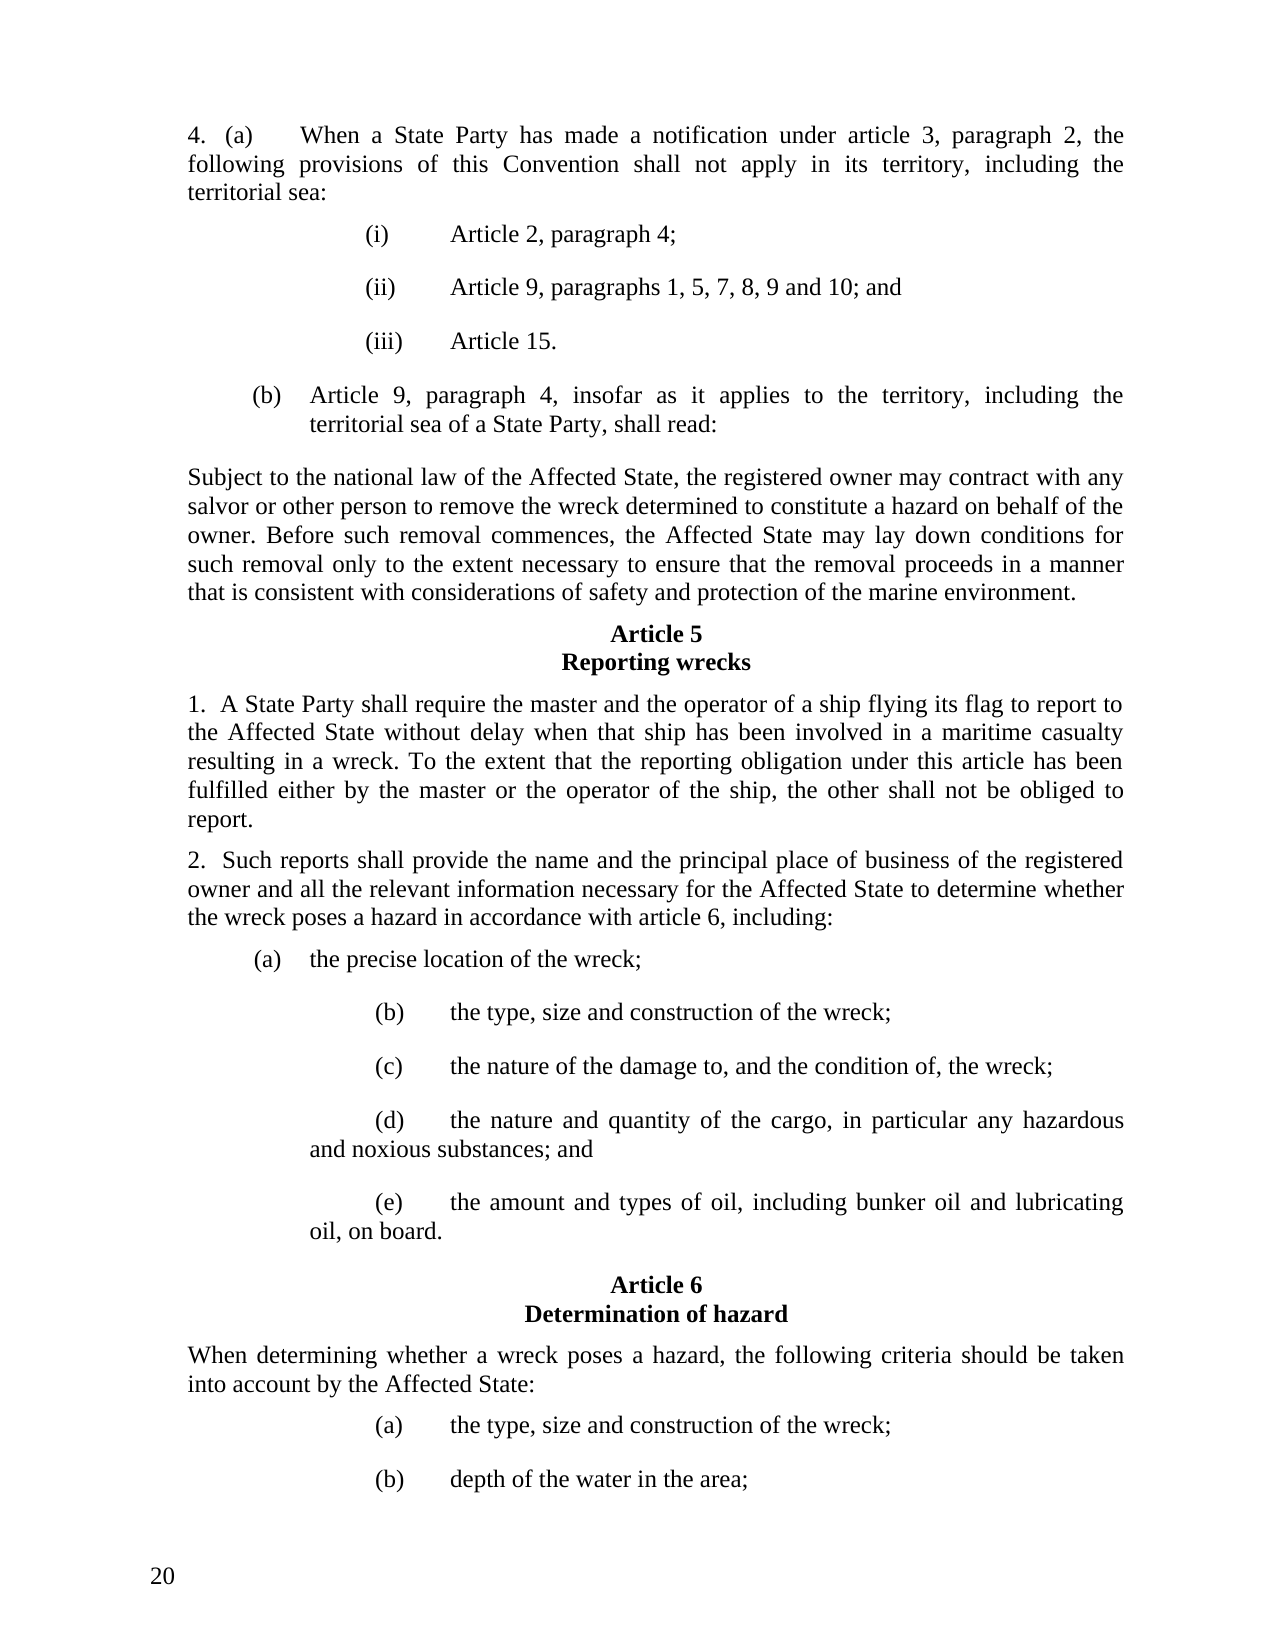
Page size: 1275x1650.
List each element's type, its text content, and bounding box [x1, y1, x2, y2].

text (b) the type, size and construction of the wreck; [309, 997, 1125, 1026]
text When determining whether a wreck poses a hazard, the following criteria should be taken into account by the Affected State: [187, 1340, 1125, 1397]
text (iii) Article 15. [281, 326, 1125, 355]
text (b) Article 9, paragraph 4, insofar as it applies to the territory, including the territorial sea of a State Party, shall read: [225, 380, 1125, 437]
text 1. A State Party shall require the master and the operator of a ship flying its flag to report to the Affected State without delay when that ship has been involved in a maritime casualty resulting in a wreck. To the extent that the reporting obligation under this article has been fulfilled either by the master or the operator of the ship, the other shall not be obliged to report. [187, 689, 1125, 832]
text (b) depth of the water in the area; [309, 1464, 1125, 1492]
text (d) the nature and quantity of the cargo, in particular any hazardous and noxious substances; and [309, 1105, 1125, 1162]
text (a) the type, size and construction of the wreck; [309, 1410, 1125, 1439]
text 2. Such reports shall provide the name and the principal place of business of the registered owner and all the relevant information necessary for the Affected State to determine whether the wreck poses a hazard in accordance with article 6, including: [187, 845, 1125, 931]
text Article 5 Reporting wrecks [187, 619, 1125, 676]
text Article 6 Determination of hazard [187, 1270, 1125, 1327]
text (ii) Article 9, paragraphs 1, 5, 7, 8, 9 and 10; and [281, 272, 1125, 301]
text (c) the nature of the damage to, and the condition of, the wreck; [309, 1051, 1125, 1080]
text 4. (a) When a State Party has made a notification under article 3, paragraph 2, the following provisions of this Convention shall not apply in its territory, including the territorial sea: [187, 120, 1125, 206]
text (e) the amount and types of oil, including bunker oil and lubricating oil, on board. [309, 1187, 1125, 1245]
text (a) the precise location of the wreck; [225, 944, 1125, 972]
text Subject to the national law of the Affected State, the registered owner may contract with any salvor or other person to remove the wreck determined to constitute a hazard on behalf of the owner. Before such removal commences, the Affected State may lay down conditions for such removal only to the extent necessary to ensure that the removal proceeds in a manner that is consistent with considerations of safety and protection of the marine environment. [187, 462, 1125, 606]
text (i) Article 2, paragraph 4; [281, 219, 1125, 247]
